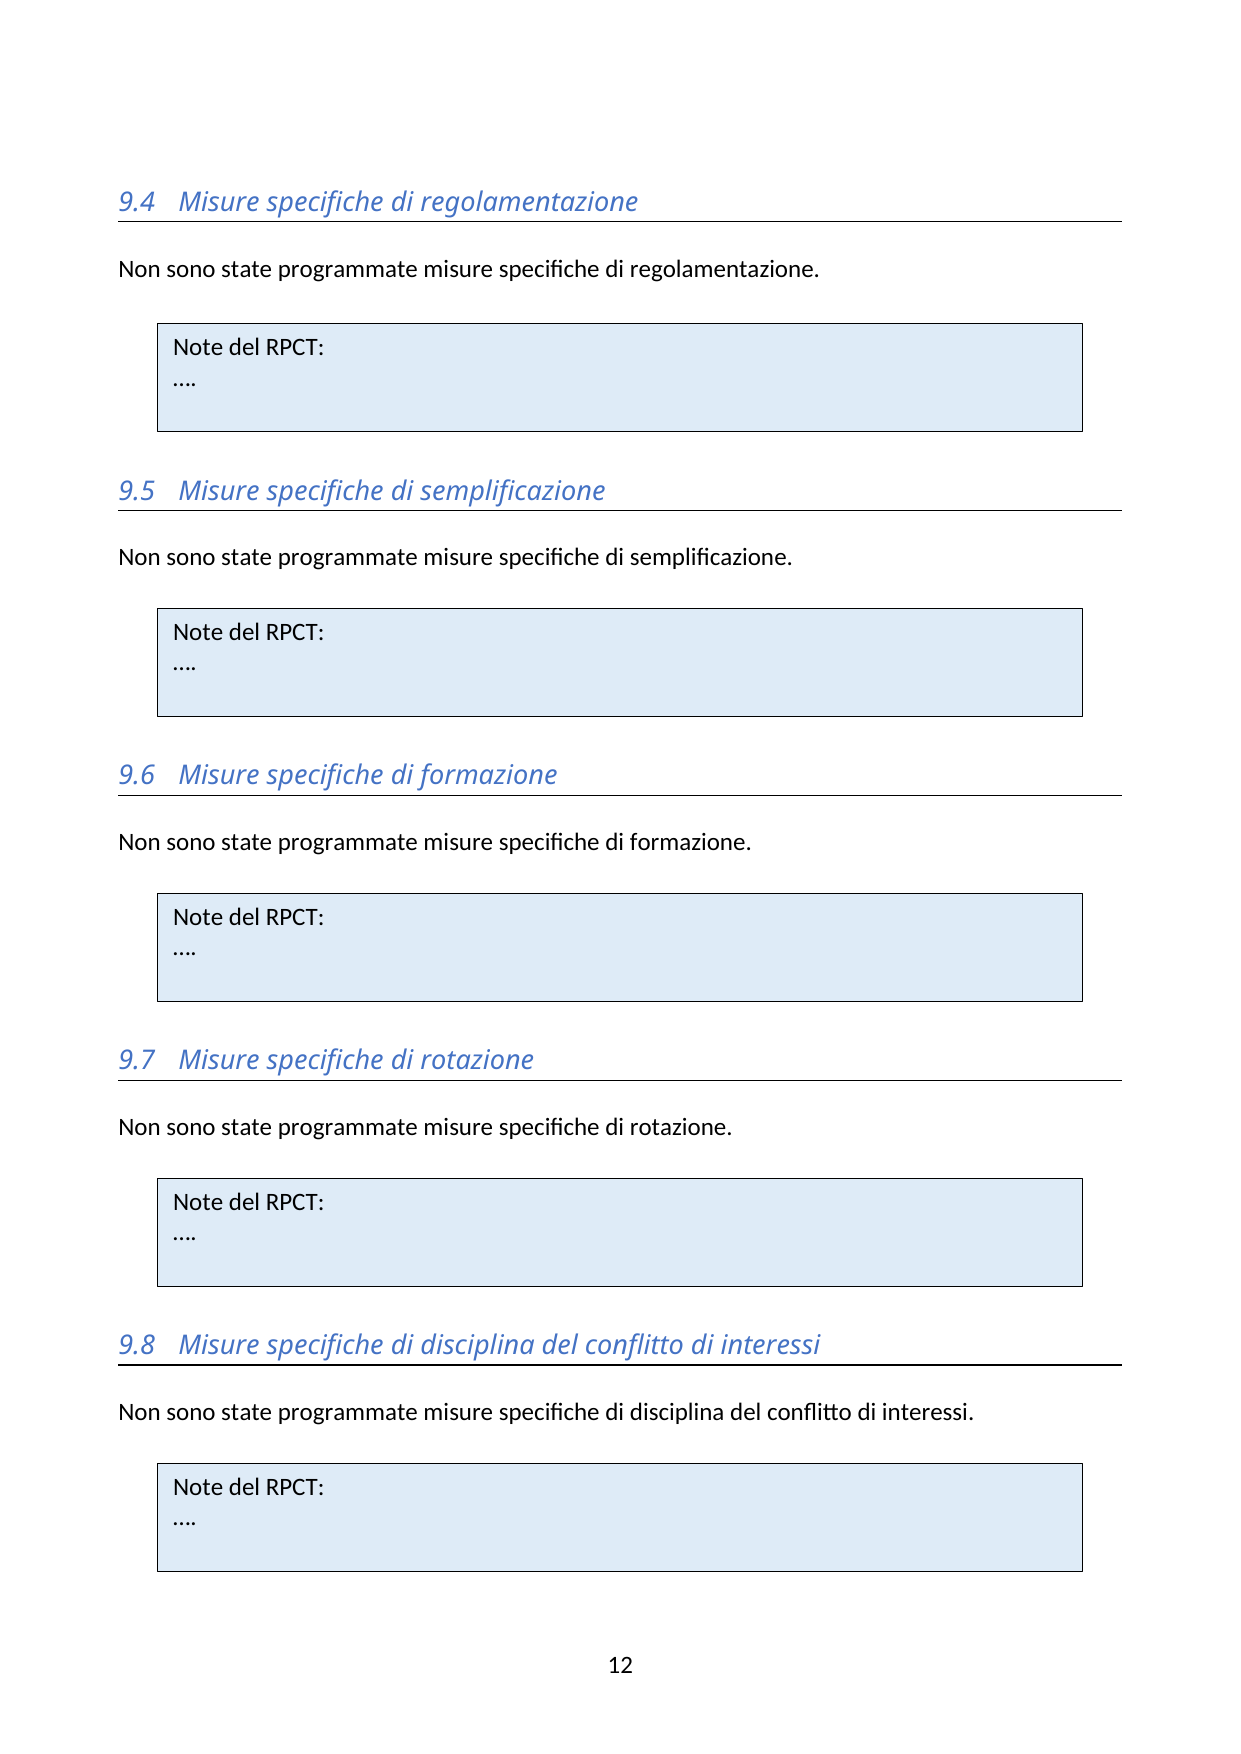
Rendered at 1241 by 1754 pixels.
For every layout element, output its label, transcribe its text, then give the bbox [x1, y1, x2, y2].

text Non sono state programmate misure specifiche di rotazione. [118, 1111, 1122, 1142]
subtitle Misure specifiche di regolamentazione [118, 182, 1122, 221]
text Non sono state programmate misure specifiche di formazione. [118, 826, 1122, 857]
subtitle Misure specifiche di semplificazione [118, 471, 1122, 510]
subtitle Misure specifiche di disciplina del conflitto di interessi [118, 1326, 1122, 1364]
subtitle Misure specifiche di rotazione [118, 1041, 1122, 1080]
text Non sono state programmate misure specifiche di disciplina del conflitto di interessi. [118, 1396, 1122, 1427]
text Non sono state programmate misure specifiche di semplificazione. [118, 541, 1122, 572]
text Non sono state programmate misure specifiche di regolamentazione. [118, 253, 1122, 283]
subtitle Misure specifiche di formazione [118, 756, 1122, 795]
